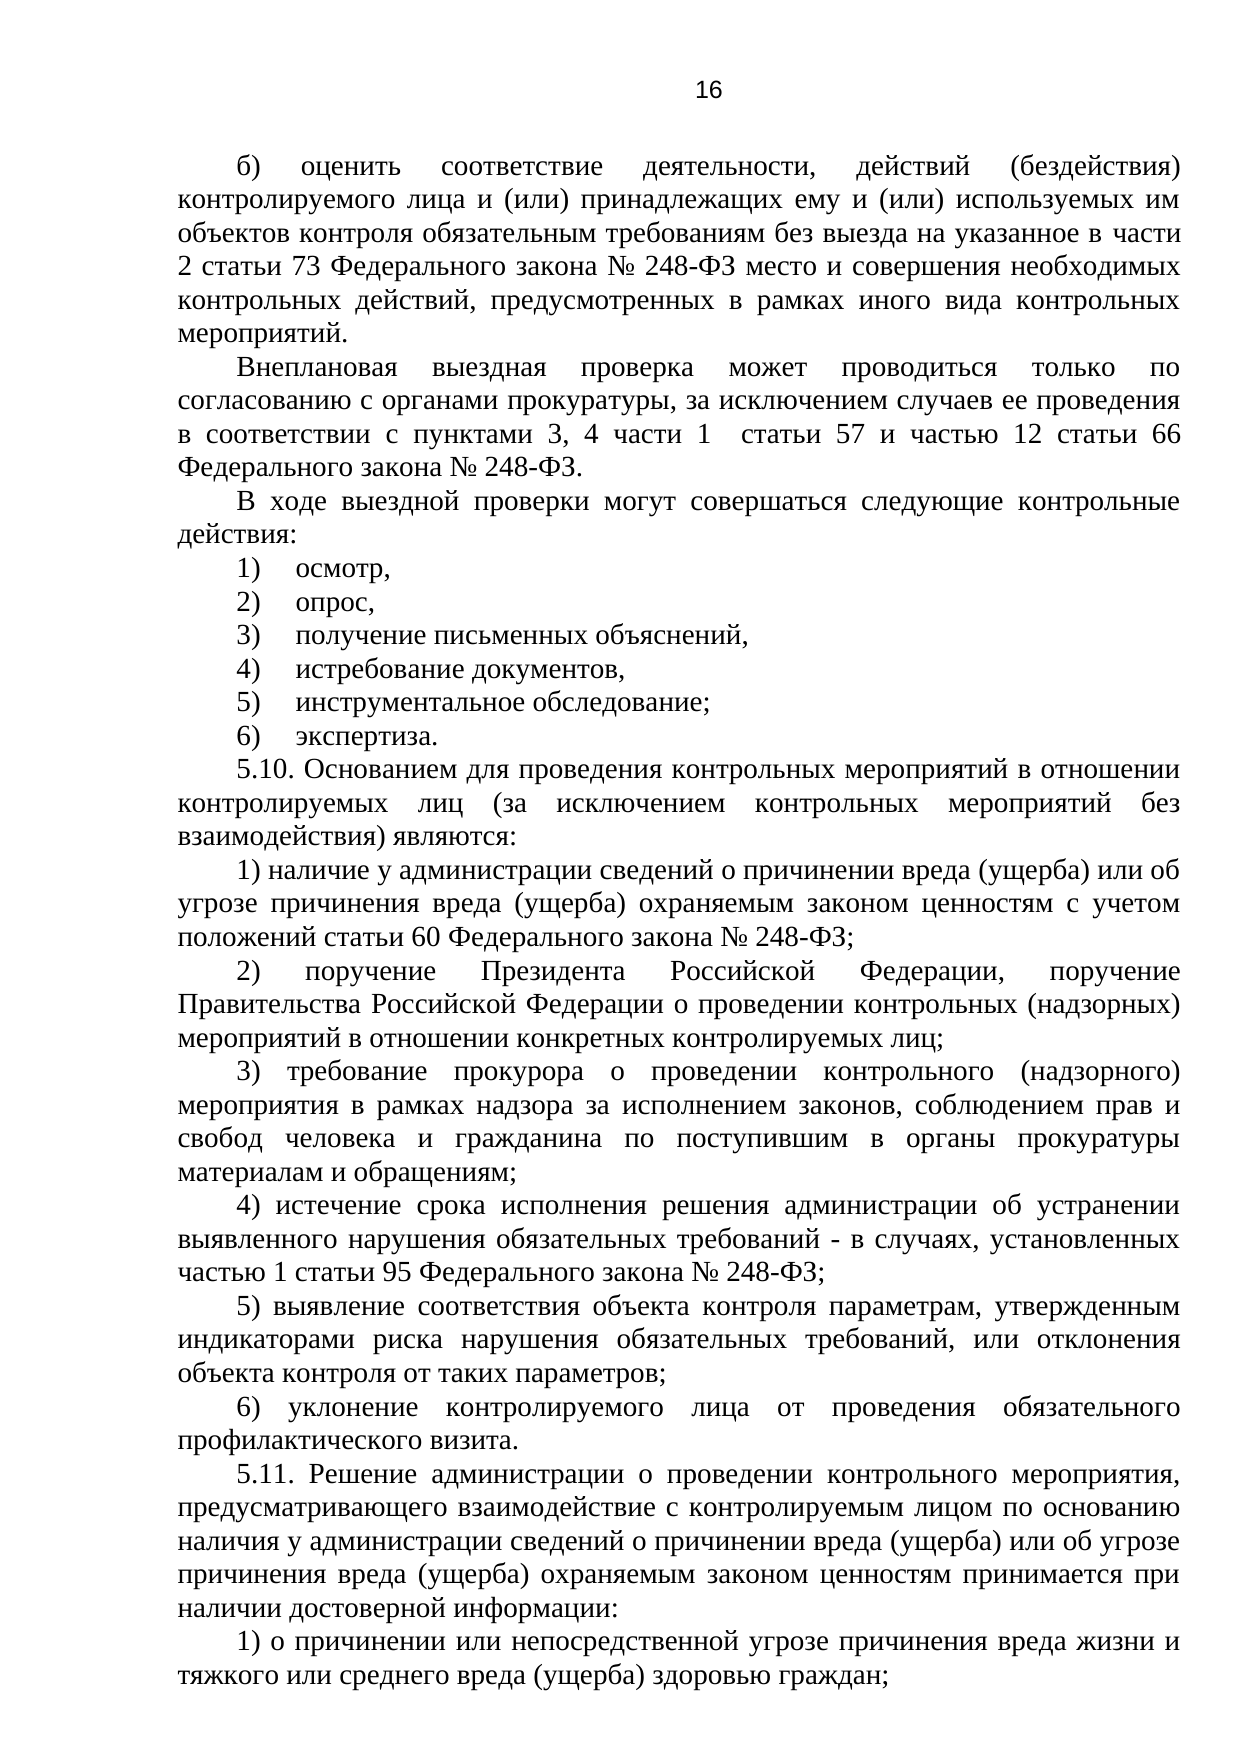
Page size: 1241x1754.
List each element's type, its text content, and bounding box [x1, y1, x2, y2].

text 5) выявление соответствия объекта контроля параметрам, утвержденным индикаторами риска нарушения обязательных требований, или отклонения объекта контроля от таких параметров; [177, 1288, 1181, 1389]
text Внеплановая выездная проверка может проводиться только по согласованию с органами прокуратуры, за исключением случаев ее проведения в соответствии с пунктами 3, 4 части 1 статьи 57 и частью 12 статьи 66 Федерального закона № 248-ФЗ. [177, 349, 1181, 483]
text 5.10. Основанием для проведения контрольных мероприятий в отношении контролируемых лиц (за исключением контрольных мероприятий без взаимодействия) являются: [177, 751, 1181, 852]
list получение письменных объяснений, [177, 617, 1181, 651]
list экспертиза. [177, 718, 1181, 751]
text В ходе выездной проверки могут совершаться следующие контрольные действия: [177, 483, 1181, 550]
list истребование документов, [177, 651, 1181, 684]
text 1) о причинении или непосредственной угрозе причинения вреда жизни и тяжкого или среднего вреда (ущерба) здоровью граждан; [177, 1623, 1181, 1691]
text 2) поручение Президента Российской Федерации, поручение Правительства Российской Федерации о проведении контрольных (надзорных) мероприятий в отношении конкретных контролируемых лиц; [177, 953, 1181, 1053]
list инструментальное обследование; [177, 684, 1181, 718]
text 3) требование прокурора о проведении контрольного (надзорного) мероприятия в рамках надзора за исполнением законов, соблюдением прав и свобод человека и гражданина по поступившим в органы прокуратуры материалам и обращениям; [177, 1053, 1181, 1187]
text 4) истечение срока исполнения решения администрации об устранении выявленного нарушения обязательных требований - в случаях, установленных частью 1 статьи 95 Федерального закона № 248-ФЗ; [177, 1187, 1181, 1288]
text б) оценить соответствие деятельности, действий (бездействия) контролируемого лица и (или) принадлежащих ему и (или) используемых им объектов контроля обязательным требованиям без выезда на указанное в части 2 статьи 73 Федерального закона № 248-ФЗ место и совершения необходимых контрольных действий, предусмотренных в рамках иного вида контрольных мероприятий. [177, 148, 1181, 349]
list опрос, [177, 584, 1181, 617]
text 1) наличие у администрации сведений о причинении вреда (ущерба) или об угрозе причинения вреда (ущерба) охраняемым законом ценностям с учетом положений статьи 60 Федерального закона № 248-ФЗ; [177, 852, 1181, 953]
text 5.11. Решение администрации о проведении контрольного мероприятия, предусматривающего взаимодействие с контролируемым лицом по основанию наличия у администрации сведений о причинении вреда (ущерба) или об угрозе причинения вреда (ущерба) охраняемым законом ценностям принимается при наличии достоверной информации: [177, 1456, 1181, 1623]
list осмотр, [177, 550, 1181, 584]
text 6) уклонение контролируемого лица от проведения обязательного профилактического визита. [177, 1389, 1181, 1456]
